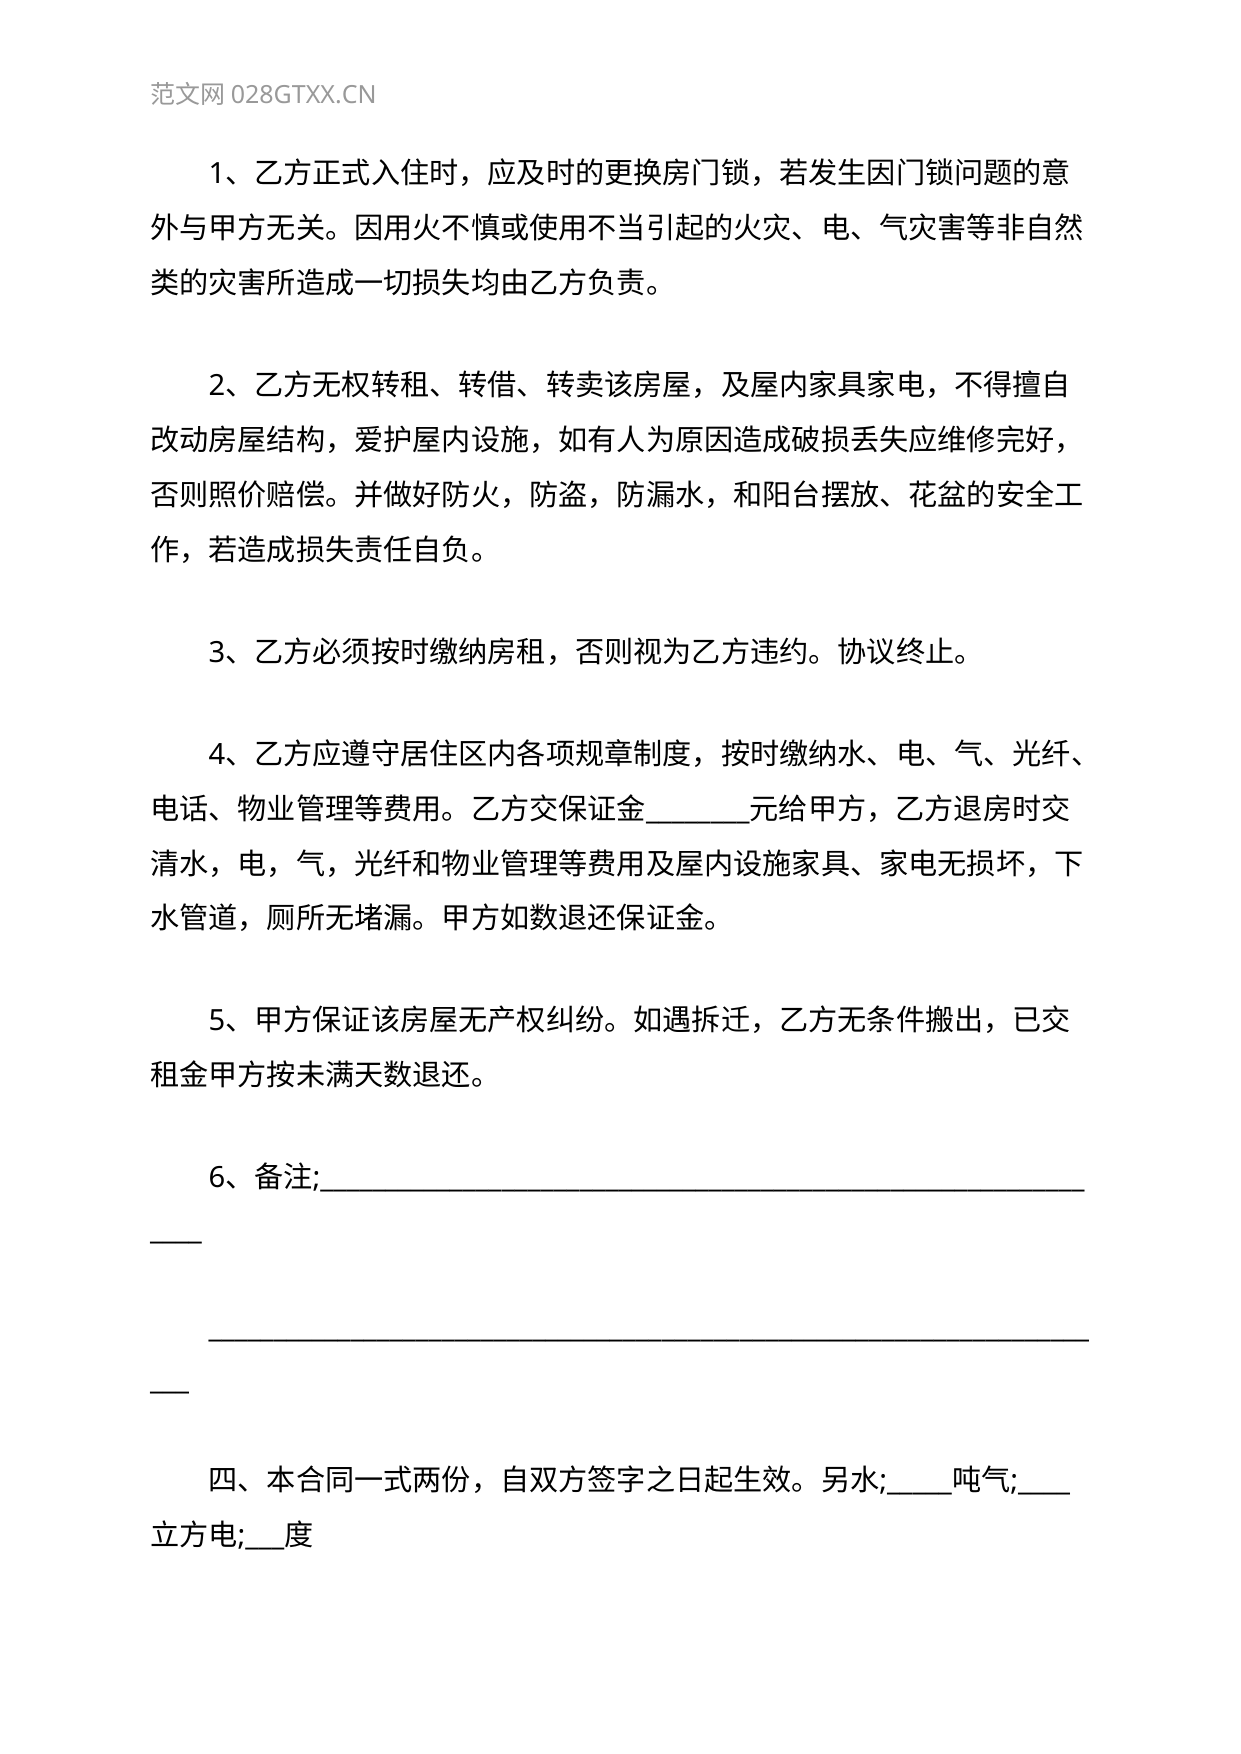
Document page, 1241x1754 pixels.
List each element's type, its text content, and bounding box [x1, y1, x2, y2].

text _______________________________________________________________________ [150, 1306, 1090, 1398]
text 四、本合同一式两份，自双方签字之日起生效。另水;_____吨气;____立方电;___度 [150, 1456, 1090, 1554]
text 1、乙方正式入住时，应及时的更换房门锁，若发生因门锁问题的意外与甲方无关。因用火不慎或使用不当引起的火灾、电、气灾害等非自然类的灾害所造成一切损失均由乙方负责。 [150, 150, 1090, 302]
text 3、乙方必须按时缴纳房租，否则视为乙方违约。协议终止。 [150, 628, 1090, 671]
text 6、备注;_______________________________________________________________ [150, 1154, 1090, 1248]
text 5、甲方保证该房屋无产权纠纷。如遇拆迁，乙方无条件搬出，已交租金甲方按未满天数退还。 [150, 997, 1090, 1094]
text 2、乙方无权转租、转借、转卖该房屋，及屋内家具家电，不得擅自改动房屋结构，爱护屋内设施，如有人为原因造成破损丢失应维修完好，否则照价赔偿。并做好防火，防盗，防漏水，和阳台摆放、花盆的安全工作，若造成损失责任自负。 [150, 362, 1090, 569]
text 4、乙方应遵守居住区内各项规章制度，按时缴纳水、电、气、光纤、电话、物业管理等费用。乙方交保证金________元给甲方，乙方退房时交清水，电，气，光纤和物业管理等费用及屋内设施家具、家电无损坏，下水管道，厕所无堵漏。甲方如数退还保证金。 [150, 730, 1090, 937]
